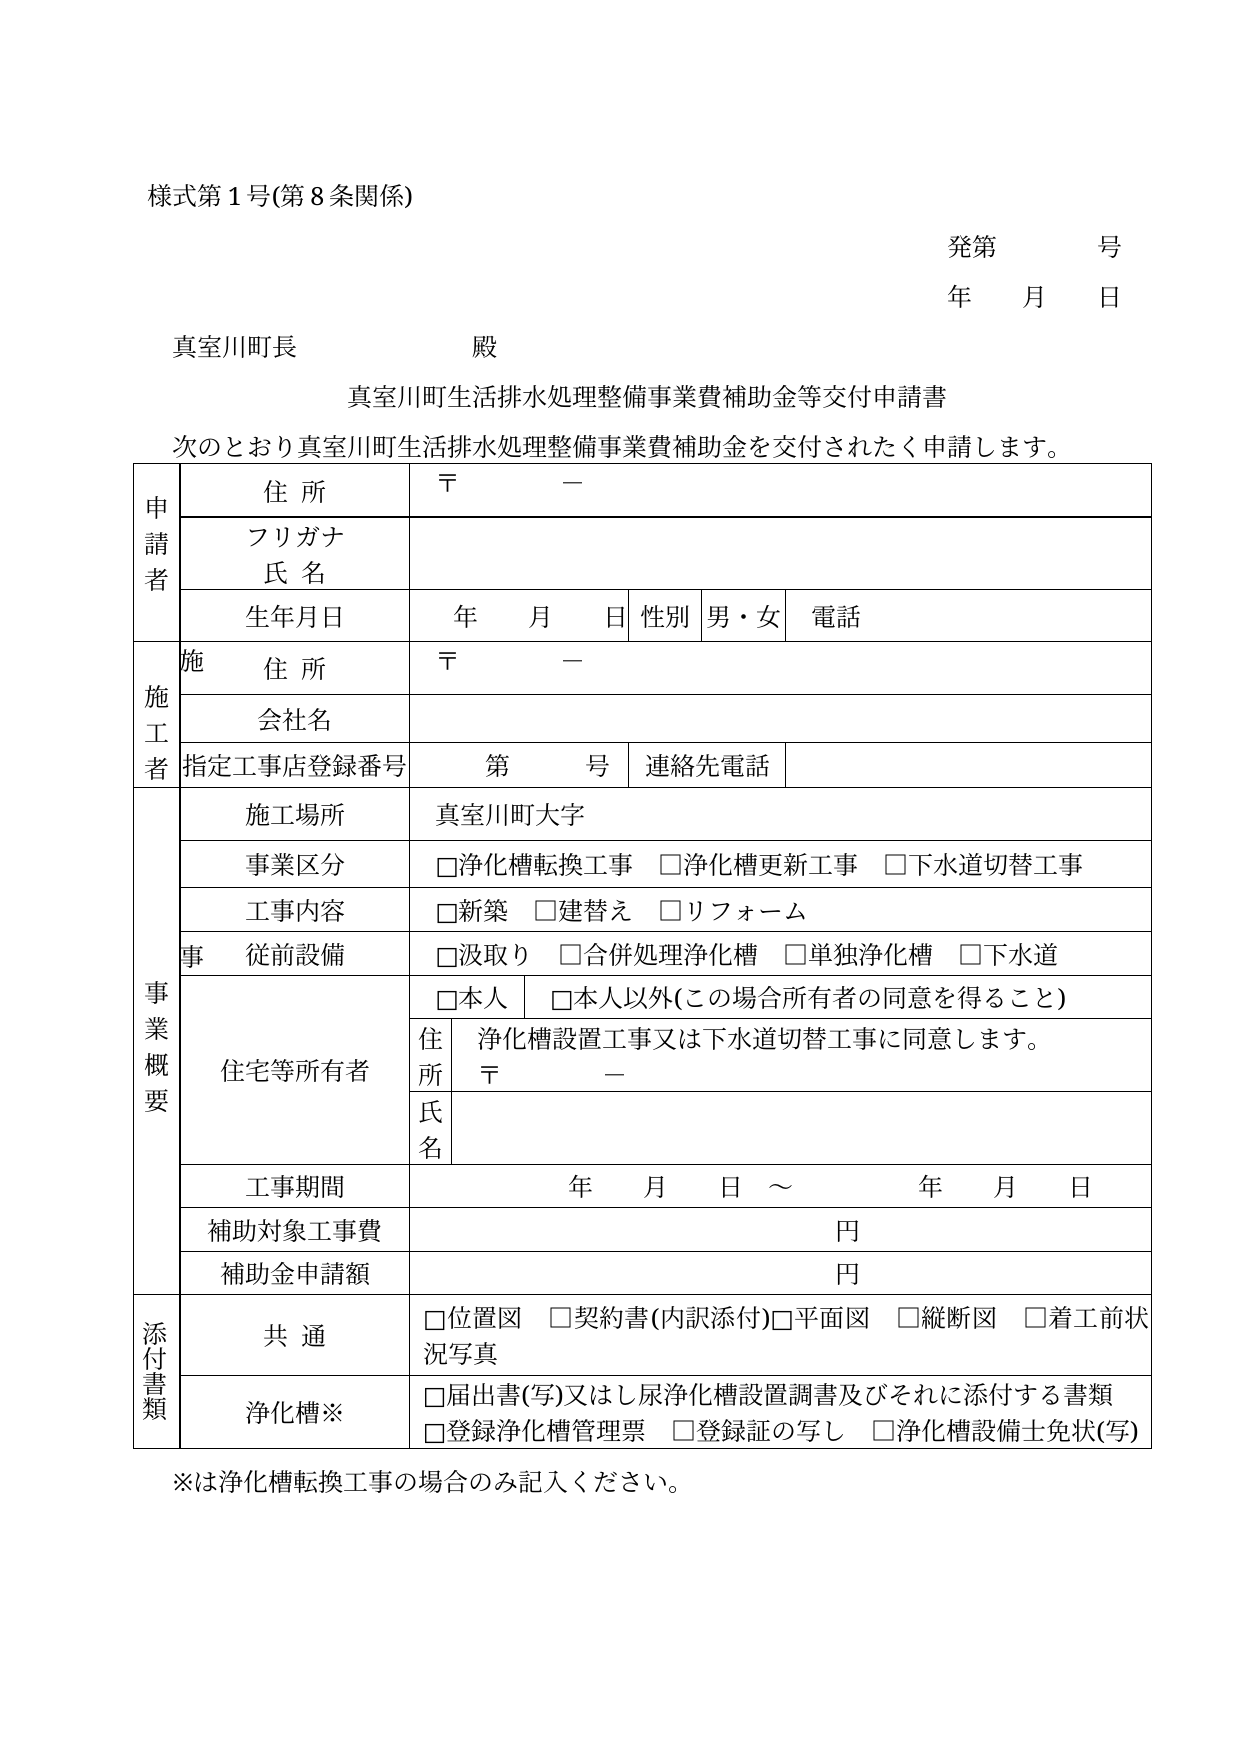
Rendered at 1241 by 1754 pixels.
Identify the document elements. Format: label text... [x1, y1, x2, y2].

table_cell 事事業概要 [134, 788, 179, 1293]
text 年 月 日 [148, 263, 1122, 313]
table_cell □位置図 □契約書(内訳添付)□平面図 □縦断図 □着工前状況写真 [410, 1295, 1151, 1375]
table_header 〒 － [410, 464, 1151, 516]
table_cell 住所 [410, 1019, 451, 1091]
table_cell 施施工者 [134, 642, 179, 787]
table_cell □本人以外(この場合所有者の同意を得ること) [525, 976, 1151, 1018]
table_cell □新築 □建替え □リフォーム [410, 888, 1151, 931]
table_cell 従前設備 [181, 932, 409, 975]
table_cell □届出書(写)又はし尿浄化槽設置調書及びそれに添付する書類 □登録浄化槽管理票 □登録証の写し □浄化槽設備士免状(写) [410, 1376, 1151, 1448]
table_cell [410, 695, 1151, 742]
table_cell 年 月 日 [410, 590, 628, 641]
table_cell □浄化槽転換工事 □浄化槽更新工事 □下水道切替工事 [410, 841, 1151, 887]
table_cell 電話 [786, 590, 1151, 641]
text 発第 号 [148, 213, 1122, 263]
table_cell 工事期間 [181, 1165, 409, 1207]
text 様式第1号(第8条関係) [148, 177, 1122, 213]
table_cell ​会社名 [181, 695, 409, 742]
table_cell 共通 [181, 1295, 409, 1375]
table_cell 工事内容 [181, 888, 409, 931]
text 真室川町長 殿 [148, 313, 1122, 363]
table_cell 〒 － [410, 642, 1151, 694]
table_cell [786, 743, 1151, 787]
table_cell 補助対象工事費 [181, 1208, 409, 1251]
table_cell [410, 518, 1151, 589]
table_cell 生年月日 [181, 590, 409, 641]
table_cell 補助金申請額 [181, 1252, 409, 1293]
table_cell 連絡先電話 [629, 743, 785, 787]
text 真室川町生活排水処理整備事業費補助金等交付申請書 [148, 363, 1122, 413]
table_cell 年 月 日 ～ 年 月 日 [410, 1165, 1151, 1207]
table_cell [452, 1092, 1151, 1164]
table_cell 円 [410, 1252, 1151, 1293]
table_cell 住所 [181, 642, 409, 694]
table_cell 性別 [629, 590, 701, 641]
table_cell 浄化槽設置工事又は下水道切替工事に同意します。 〒 － [452, 1019, 1151, 1091]
table_cell 添付書類 [134, 1295, 179, 1448]
table_header 住所 [181, 464, 409, 516]
table_cell 氏名 [410, 1092, 451, 1164]
text 次のとおり真室川町生活排水処理整備事業費補助金を交付されたく申請します。 [148, 413, 1122, 463]
table_cell 住宅等所有者 [181, 976, 409, 1164]
table_cell 施工場所 [181, 788, 409, 840]
table_cell □汲取り □合併処理浄化槽 □単独浄化槽 □下水道 [410, 932, 1151, 975]
table_cell ​浄化槽※ [181, 1376, 409, 1448]
table_cell 真室川町大字 [410, 788, 1151, 840]
table_cell 第 号 [410, 743, 628, 787]
text ※は浄化槽転換工事の場合のみ記入ください。 [148, 1449, 1122, 1499]
table_cell 男・女 [702, 590, 785, 641]
table_header 申請者 [134, 464, 179, 641]
table_cell 指定工事店登録番号 [181, 743, 409, 787]
table_cell □本人 [410, 976, 524, 1018]
table_cell 事業区分 [181, 841, 409, 887]
table_cell 円 [410, 1208, 1151, 1251]
table_cell フリガナ 氏名 [181, 518, 409, 589]
